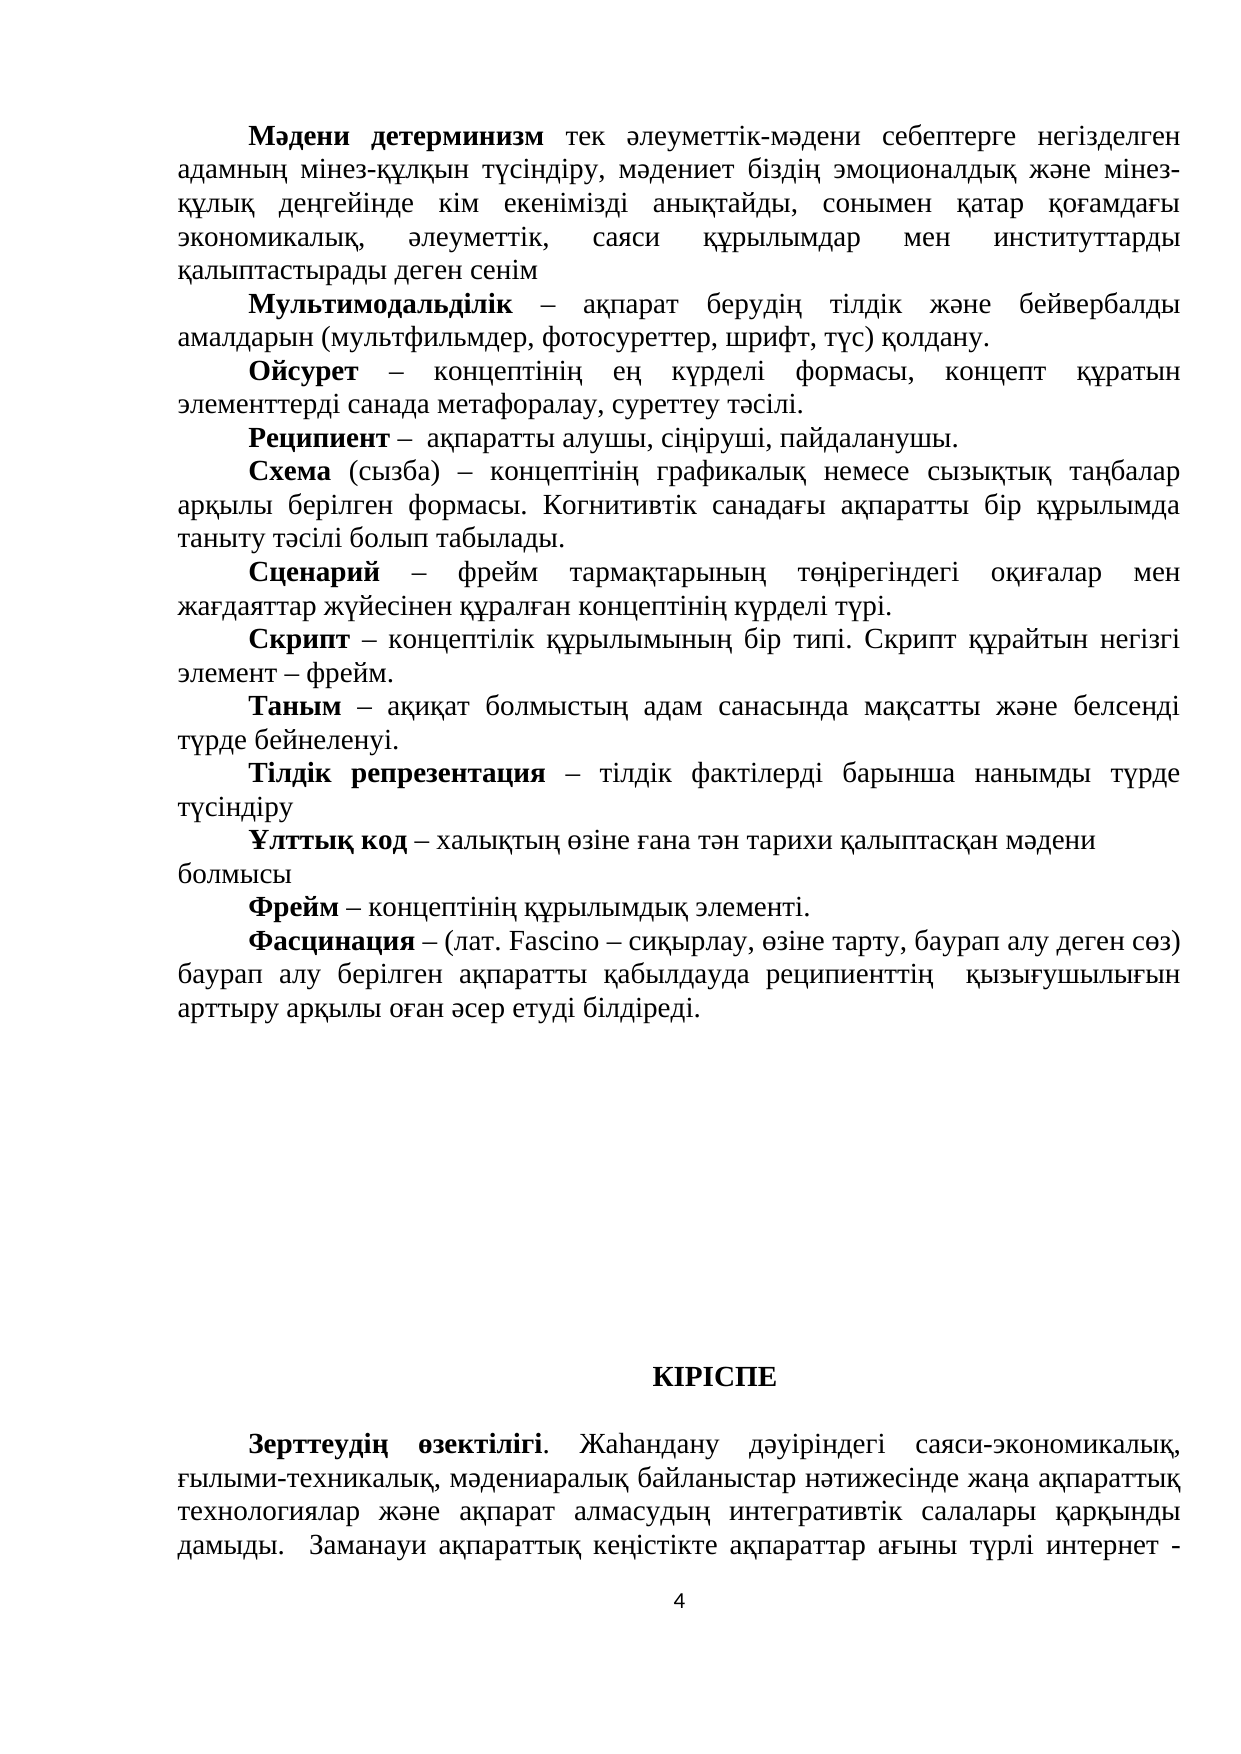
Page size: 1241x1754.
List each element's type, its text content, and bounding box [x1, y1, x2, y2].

text Тілдік репрезентация – тілдік фактілерді барынша нанымды түрде түсіндіру [177, 755, 1181, 822]
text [177, 1426, 1181, 1560]
text Скрипт – концептілік құрылымының бір типі. Скрипт құрайтын негізгі элемент – фрейм. [177, 621, 1181, 688]
text Ұлттық код – халықтың өзіне ғана тән тарихи қалыптасқан мәдени болмысы [177, 822, 1181, 889]
text Таным – ақиқат болмыстың адам санасында мақсатты және белсенді түрде бейнеленуі. [177, 688, 1181, 755]
text Схема (сызба) – концептінің графикалық немесе сызықтық таңбалар арқылы берілген формасы. Когнитивтік санадағы ақпаратты бір құрылымда таныту тәсілі болып табылады. [177, 453, 1181, 554]
text Фрейм – концептінің құрылымдық элементі. [177, 889, 1181, 923]
text Мәдени детерминизм тек әлеуметтік-мәдени себептерге негізделген адамның мінез-құлқын түсіндіру, мәдениет біздің эмоционалдық және мінез-құлық деңгейінде кім екенімізді анықтайды, сонымен қатар қоғамдағы экономикалық, әлеуметтік, саяси құрылымдар мен институттарды қалыптастырады деген сенім [177, 118, 1181, 286]
text Фасцинация – (лат. Fascino – сиқырлау, өзіне тарту, баурап алу деген сөз) баурап алу берілген ақпаратты қабылдауда реципиенттің қызығушылығын арттыру арқылы оған әсер етуді білдіреді. [177, 923, 1181, 1024]
text Реципиент – ақпаратты алушы, сіңіруші, пайдаланушы. [177, 420, 1181, 453]
text Мультимодальділік – ақпарат берудің тілдік және бейвербалды амалдарын (мультфильмдер, фотосуреттер, шрифт, түс) қолдану. [177, 286, 1181, 353]
text Сценарий – фрейм тармақтарының төңірегіндегі оқиғалар мен жағдаяттар жүйесінен құралған концептінің күрделі түрі. [177, 554, 1181, 621]
text Ойсурет – концептінің ең күрделі формасы, концепт құратын элементтерді санада метафоралау, суреттеу тәсілі. [177, 353, 1181, 420]
text КІРІСПЕ [177, 1359, 1181, 1393]
